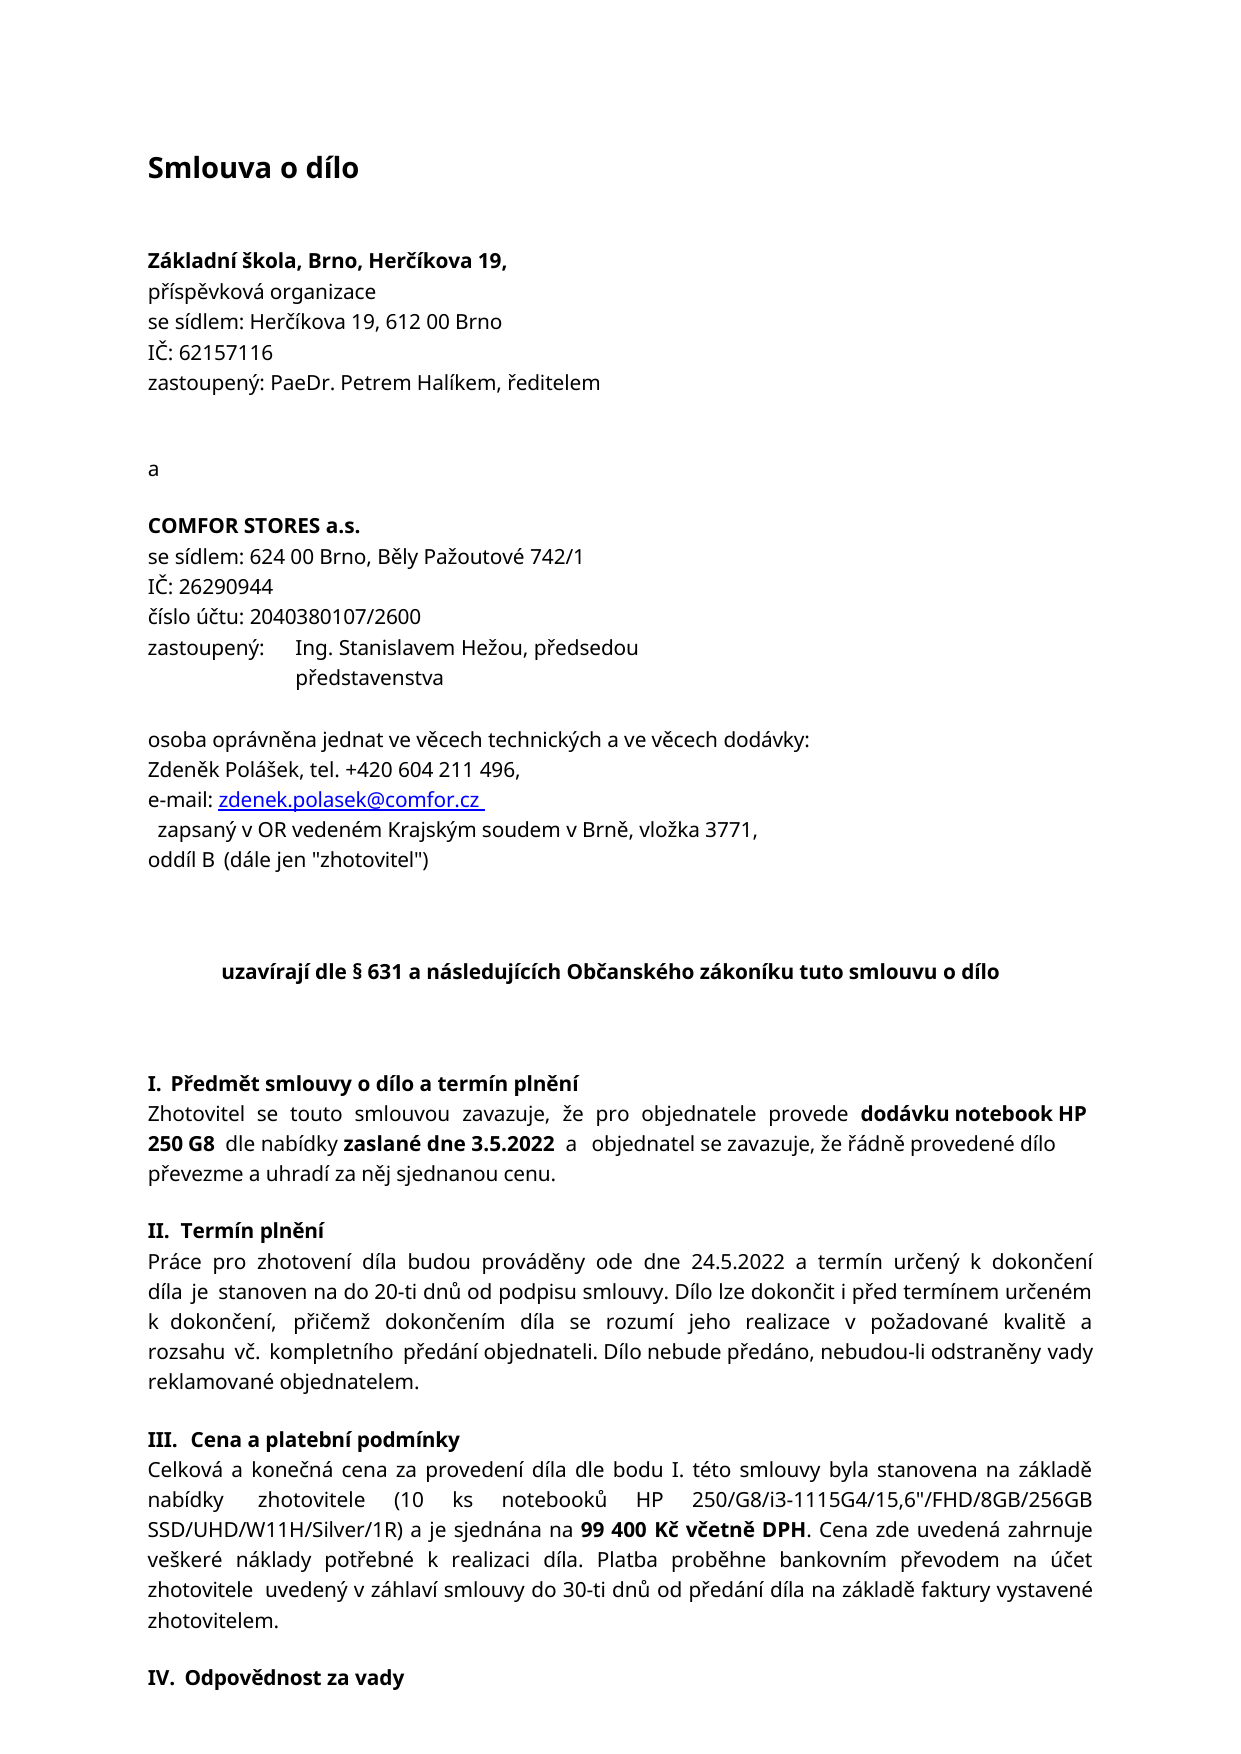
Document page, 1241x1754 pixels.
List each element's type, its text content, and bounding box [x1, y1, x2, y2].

text zastoupený: PaeDr. Petrem Halíkem, ředitelem [148, 368, 1105, 396]
text se sídlem: Herčíkova 19, 612 00 Brno [148, 307, 1105, 336]
text a [148, 454, 1105, 483]
text příspěvková organizace [148, 277, 1105, 305]
text se sídlem: 624 00 Brno, Běly Pažoutové 742/1 IČ: 26290944 [148, 542, 592, 601]
text Smlouva o dílo [148, 148, 1105, 187]
text Práce pro zhotovení díla budou prováděny ode dne 24.5.2022 a termín určený k dokončení díla je stanoven na do 20-ti dnů od podpisu smlouvy. Dílo lze dokončit i před termínem určeném k dokončení, přičemž dokončením díla se rozumí jeho realizace v požadované kvalitě a rozsahu vč. kompletního předání objednateli. Dílo nebude předáno, nebudou-li odstraněny vady reklamované objednatelem. [147, 1247, 1093, 1396]
subtitle COMFOR STORES a.s. [148, 512, 1105, 540]
text osoba oprávněna jednat ve věcech technických a ve věcech dodávky: Zdeněk Polášek, tel. +420 604 211 496, [148, 725, 811, 783]
text e-mail: zdenek.polasek@comfor.cz [148, 785, 811, 814]
text Zhotovitel se touto smlouvou zavazuje, že pro objednatele provede dodávku notebook HP 250 G8 dle nabídky zaslané dne 3.5.2022 a objednatel se zavazuje, že řádně provedené dílo převezme a uhradí za něj sjednanou cenu. [148, 1099, 1105, 1188]
text číslo účtu: 2040380107/2600 [148, 602, 1105, 631]
text zapsaný v OR vedeném Krajským soudem v Brně, vložka 3771, oddíl B (dále jen "zhotovitel") [148, 815, 811, 874]
subtitle Odpovědnost za vady [148, 1663, 1105, 1691]
text Celková a konečná cena za provedení díla dle bodu I. této smlouvy byla stanovena na základě nabídky zhotovitele (10 ks notebooků HP 250/G8/i3-1115G4/15,6"/FHD/8GB/256GB SSD/UHD/W11H/Silver/1R) a je sjednána na 99 400 Kč včetně DPH. Cena zde uvedená zahrnuje veškeré náklady potřebné k realizaci díla. Platba proběhne bankovním převodem na účet zhotovitele uvedený v záhlaví smlouvy do 30-ti dnů od předání díla na základě faktury vystavené zhotovitelem. [147, 1455, 1093, 1634]
subtitle Termín plnění [148, 1217, 1105, 1245]
text zastoupený: Ing. Stanislavem Hežou, předsedou představenstva [147, 633, 767, 691]
text Základní škola, Brno, Herčíkova 19, [148, 246, 1105, 275]
subtitle uzavírají dle § 631 a následujících Občanského zákoníku tuto smlouvu o dílo [221, 957, 1105, 985]
subtitle Cena a platební podmínky [148, 1425, 1105, 1453]
text IČ: 62157116 [148, 338, 1105, 366]
list Předmět smlouvy o dílo a termín plnění [148, 1069, 1105, 1097]
